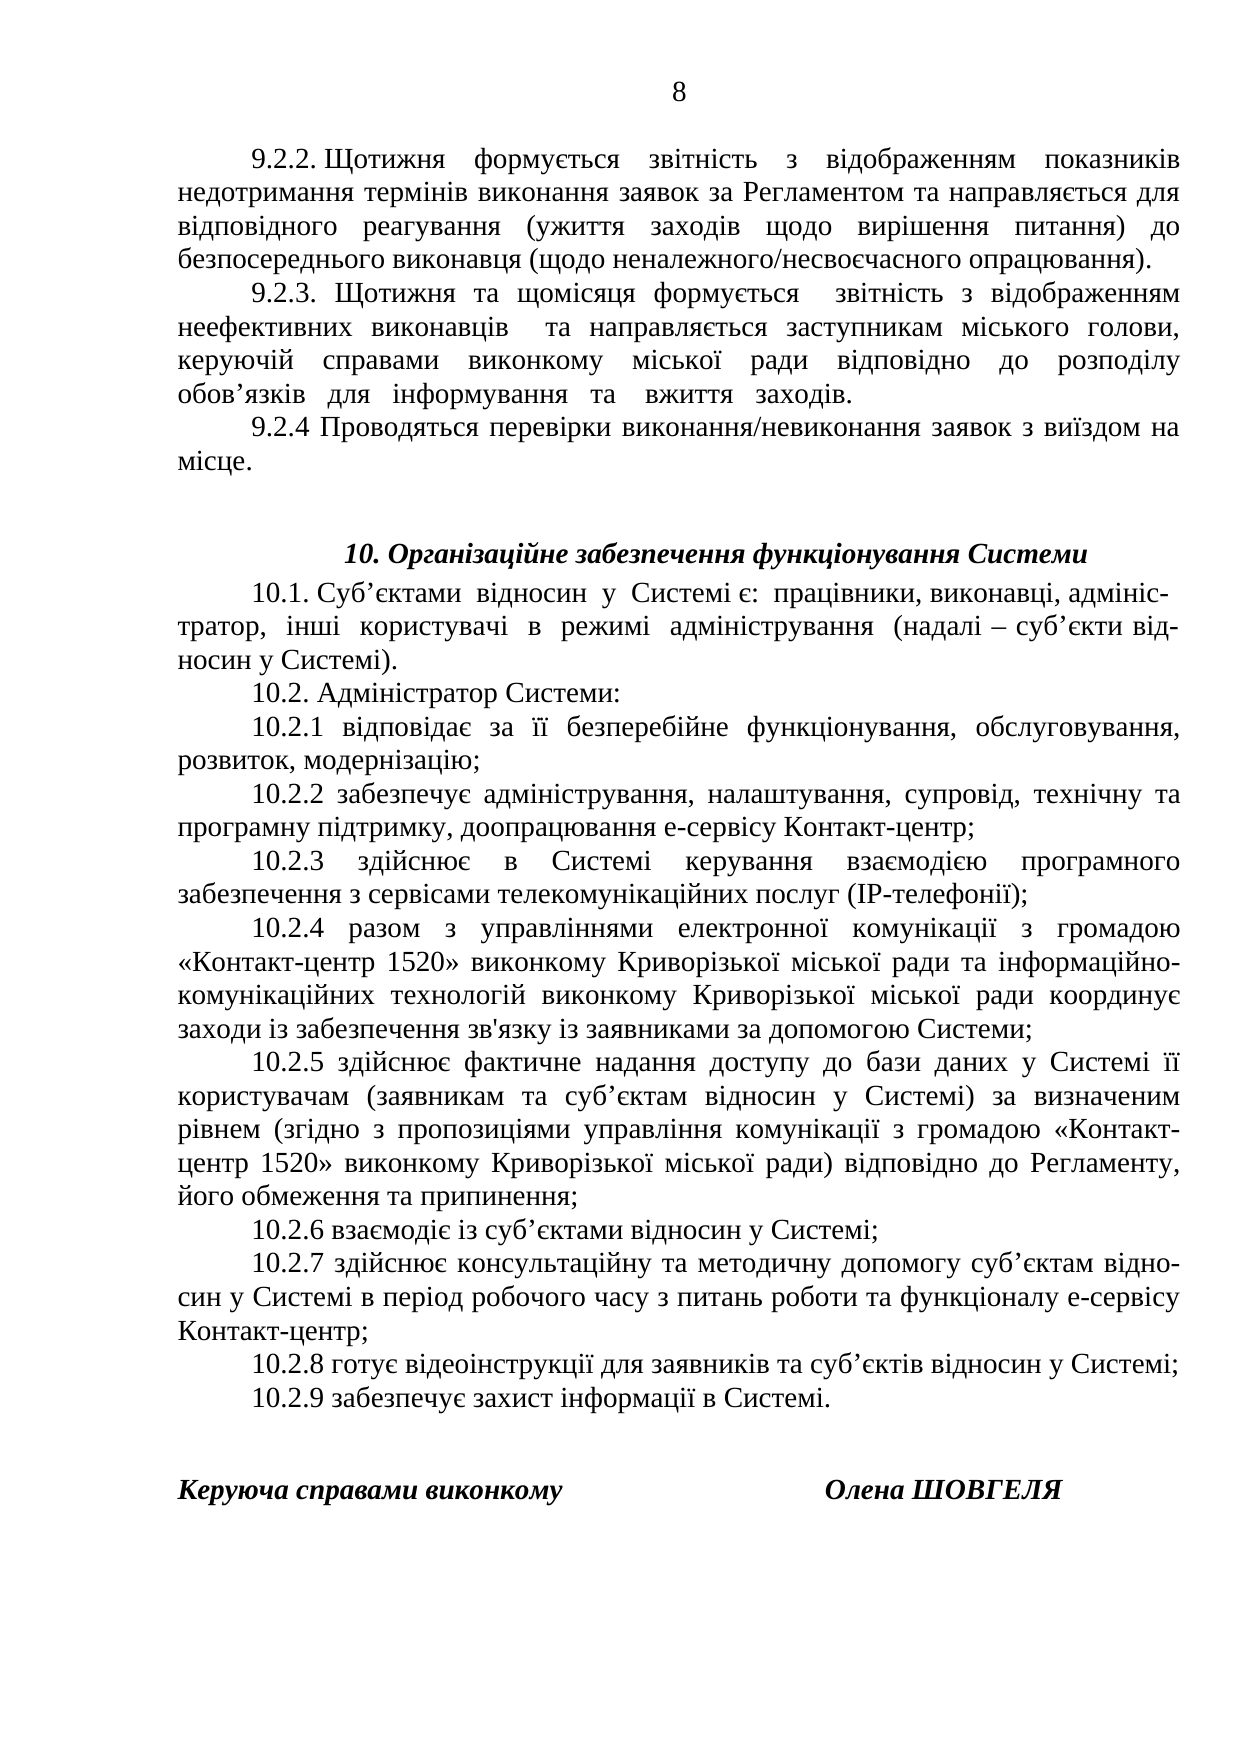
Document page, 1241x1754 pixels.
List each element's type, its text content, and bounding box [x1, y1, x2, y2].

text 10.2.9 забезпечує захист інформації в Системі. [177, 1380, 1181, 1413]
text 10.2. Адміністратор Системи: [177, 675, 1181, 709]
text тратор, інші користувачі в режимі адміністрування (надалі ‒ суб’єкти від-носин у Системі). [177, 608, 1181, 675]
text 10.2.7 здійснює консультаційну та методичну допомогу суб’єктам відно-син у Системі в період робочого часу з питань роботи та функціоналу е-сервісу Контакт-центр; [177, 1246, 1181, 1346]
text Керуюча справами виконкому Олена ШОВГЕЛЯ [177, 1472, 1181, 1505]
text 9.2.4 Проводяться перевірки виконання/невиконання заявок з виїздом на місце. [177, 409, 1181, 476]
text 9.2.2..Щотижня формується звітність з відображенням показників недотримання термінів виконання заявок за Регламентом та направляється для відповідного реагування (ужиття заходів щодо вирішення питання) до безпосереднього виконавця (щодо неналежного/несвоєчасного опрацювання). [177, 141, 1181, 275]
text 10.2.3 здійснює в Системі керування взаємодією програмного забезпечення з сервісами телекомунікаційних послуг (IP-телефонії); [177, 843, 1181, 910]
text 10.2.2 забезпечує адміністрування, налаштування, супровід, технічну та програмну підтримку, доопрацювання е-сервісу Контакт-центр; [177, 776, 1181, 843]
text 9.2.3. Щотижня та щомісяця формується звітність з відображенням неефективних виконавців та направляється заступникам міського голови, керуючій справами виконкому міської ради відповідно до розподілу обов’язків для інформування та вжиття заходів. [177, 275, 1181, 409]
text 10. Організаційне забезпечення функціонування Системи [177, 536, 1181, 570]
text 10.1. Суб’єктами відносин у Системі є: працівники, виконавці, адмініс- [177, 575, 1181, 608]
text 10.2.4 разом з управліннями електронної комунікації з громадою «Контакт-центр 1520» виконкому Криворізької міської ради та інформаційно-комунікаційних технологій виконкому Криворізької міської ради координує заходи із забезпечення зв'язку із заявниками за допомогою Системи; [177, 910, 1181, 1044]
text 10.2.1 відповідає за її безперебійне функціонування, обслуговування, розвиток, модернізацію; [177, 709, 1181, 776]
text 10.2.5 здійснює фактичне надання доступу до бази даних у Системі її користувачам (заявникам та суб’єктам відносин у Системі) за визначеним рівнем (згідно з пропозиціями управління комунікації з громадою «Контакт-центр 1520» виконкому Криворізької міської ради) відповідно до Регламенту, його обмеження та припинення; [177, 1044, 1181, 1212]
text 10.2.6 взаємодіє із суб’єктами відносин у Системі; [177, 1212, 1181, 1246]
text 10.2.8 готує відеоінструкції для заявників та суб’єктів відносин у Системі; [177, 1346, 1181, 1380]
